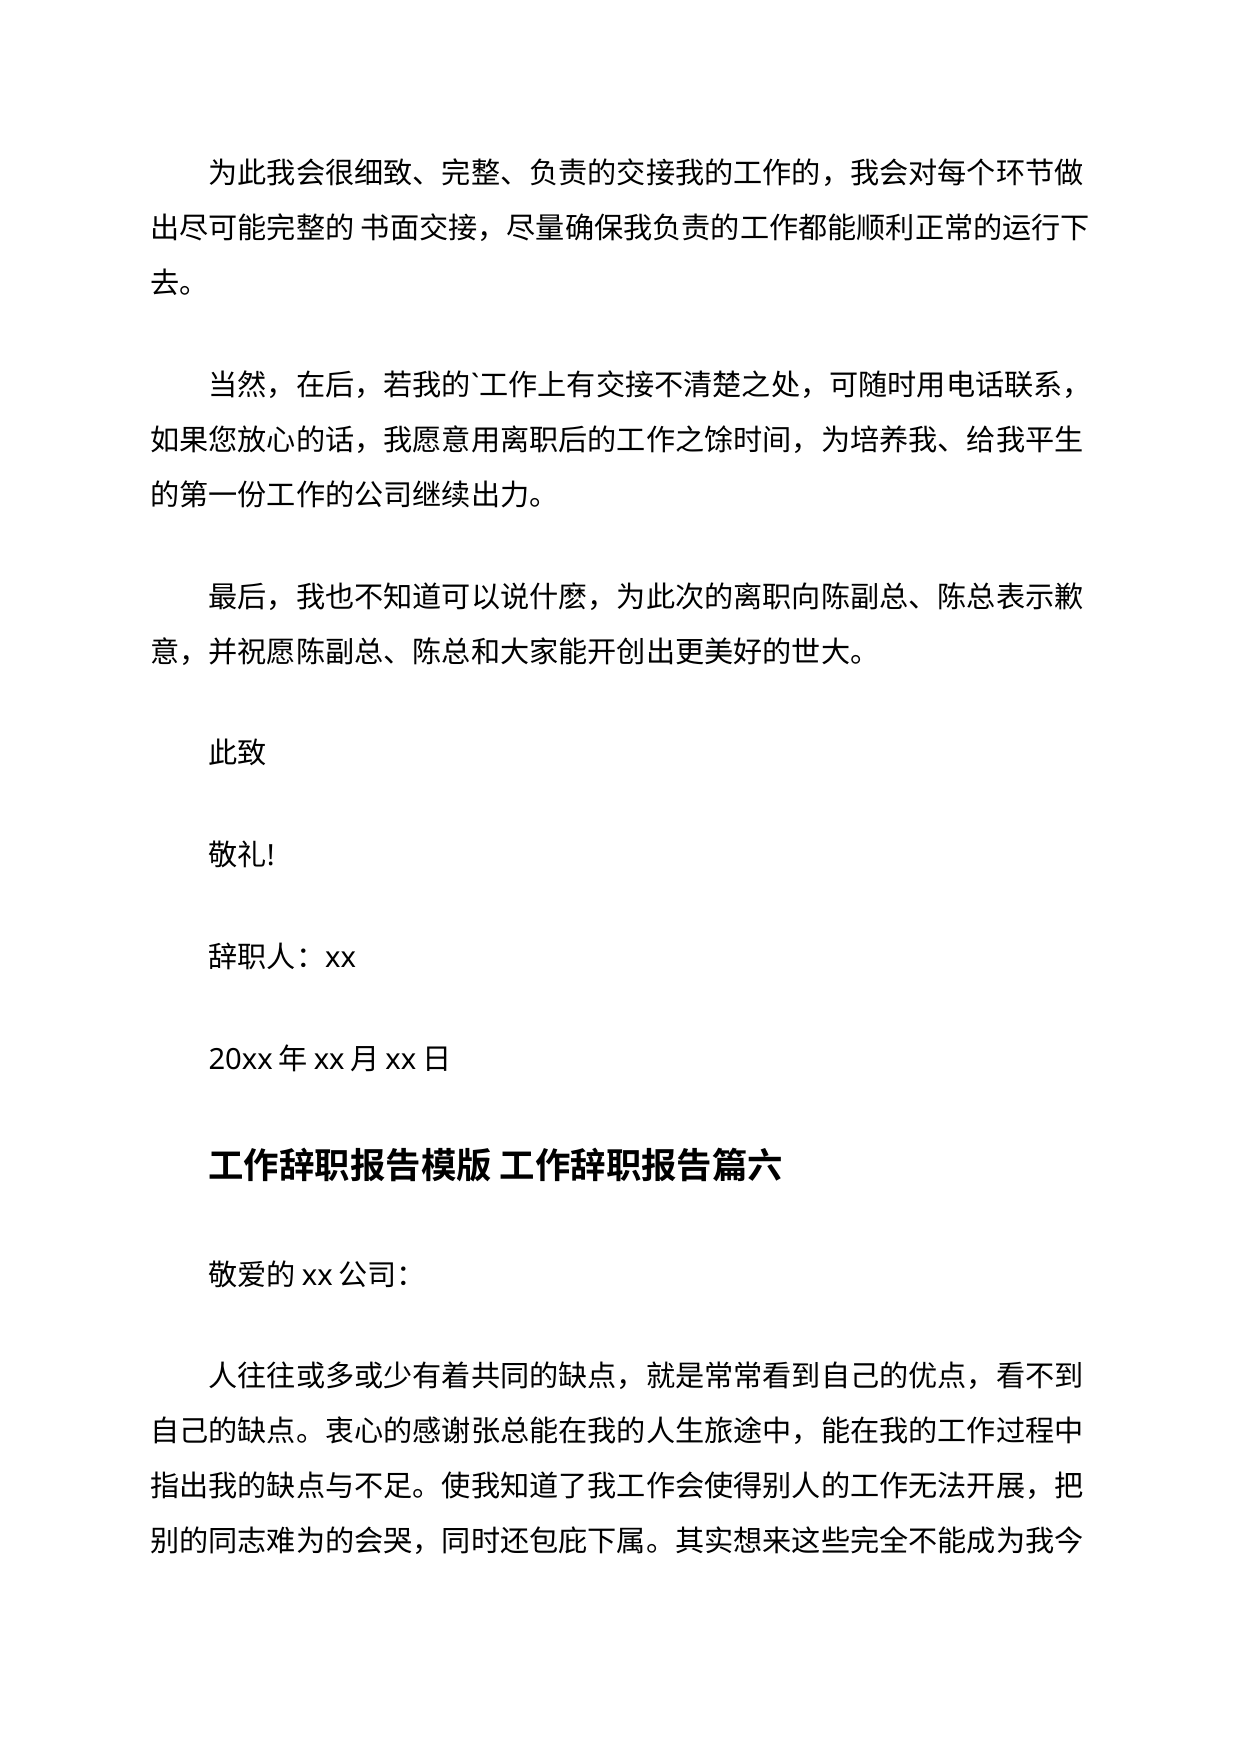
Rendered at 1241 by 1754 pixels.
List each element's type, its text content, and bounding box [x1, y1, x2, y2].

text 20xx年xx月xx日 [150, 1036, 1090, 1078]
text 工作辞职报告模版 工作辞职报告篇六 [150, 1138, 1090, 1189]
text 最后，我也不知道可以说什麽，为此次的离职向陈副总、陈总表示歉意，并祝愿陈副总、陈总和大家能开创出更美好的世大。 [150, 573, 1090, 670]
text 辞职人：xx [150, 934, 1090, 976]
text 敬爱的xx公司： [150, 1251, 1090, 1293]
text 为此我会很细致、完整、负责的交接我的工作的，我会对每个环节做出尽可能完整的 书面交接，尽量确保我负责的工作都能顺利正常的运行下去。 [150, 150, 1090, 302]
text 敬礼! [150, 832, 1090, 874]
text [150, 1353, 1090, 1560]
text 当然，在后，若我的`工作上有交接不清楚之处，可随时用电话联系，如果您放心的话，我愿意用离职后的工作之馀时间，为培养我、给我平生的第一份工作的公司继续出力。 [150, 362, 1090, 514]
text 此致 [150, 730, 1090, 772]
